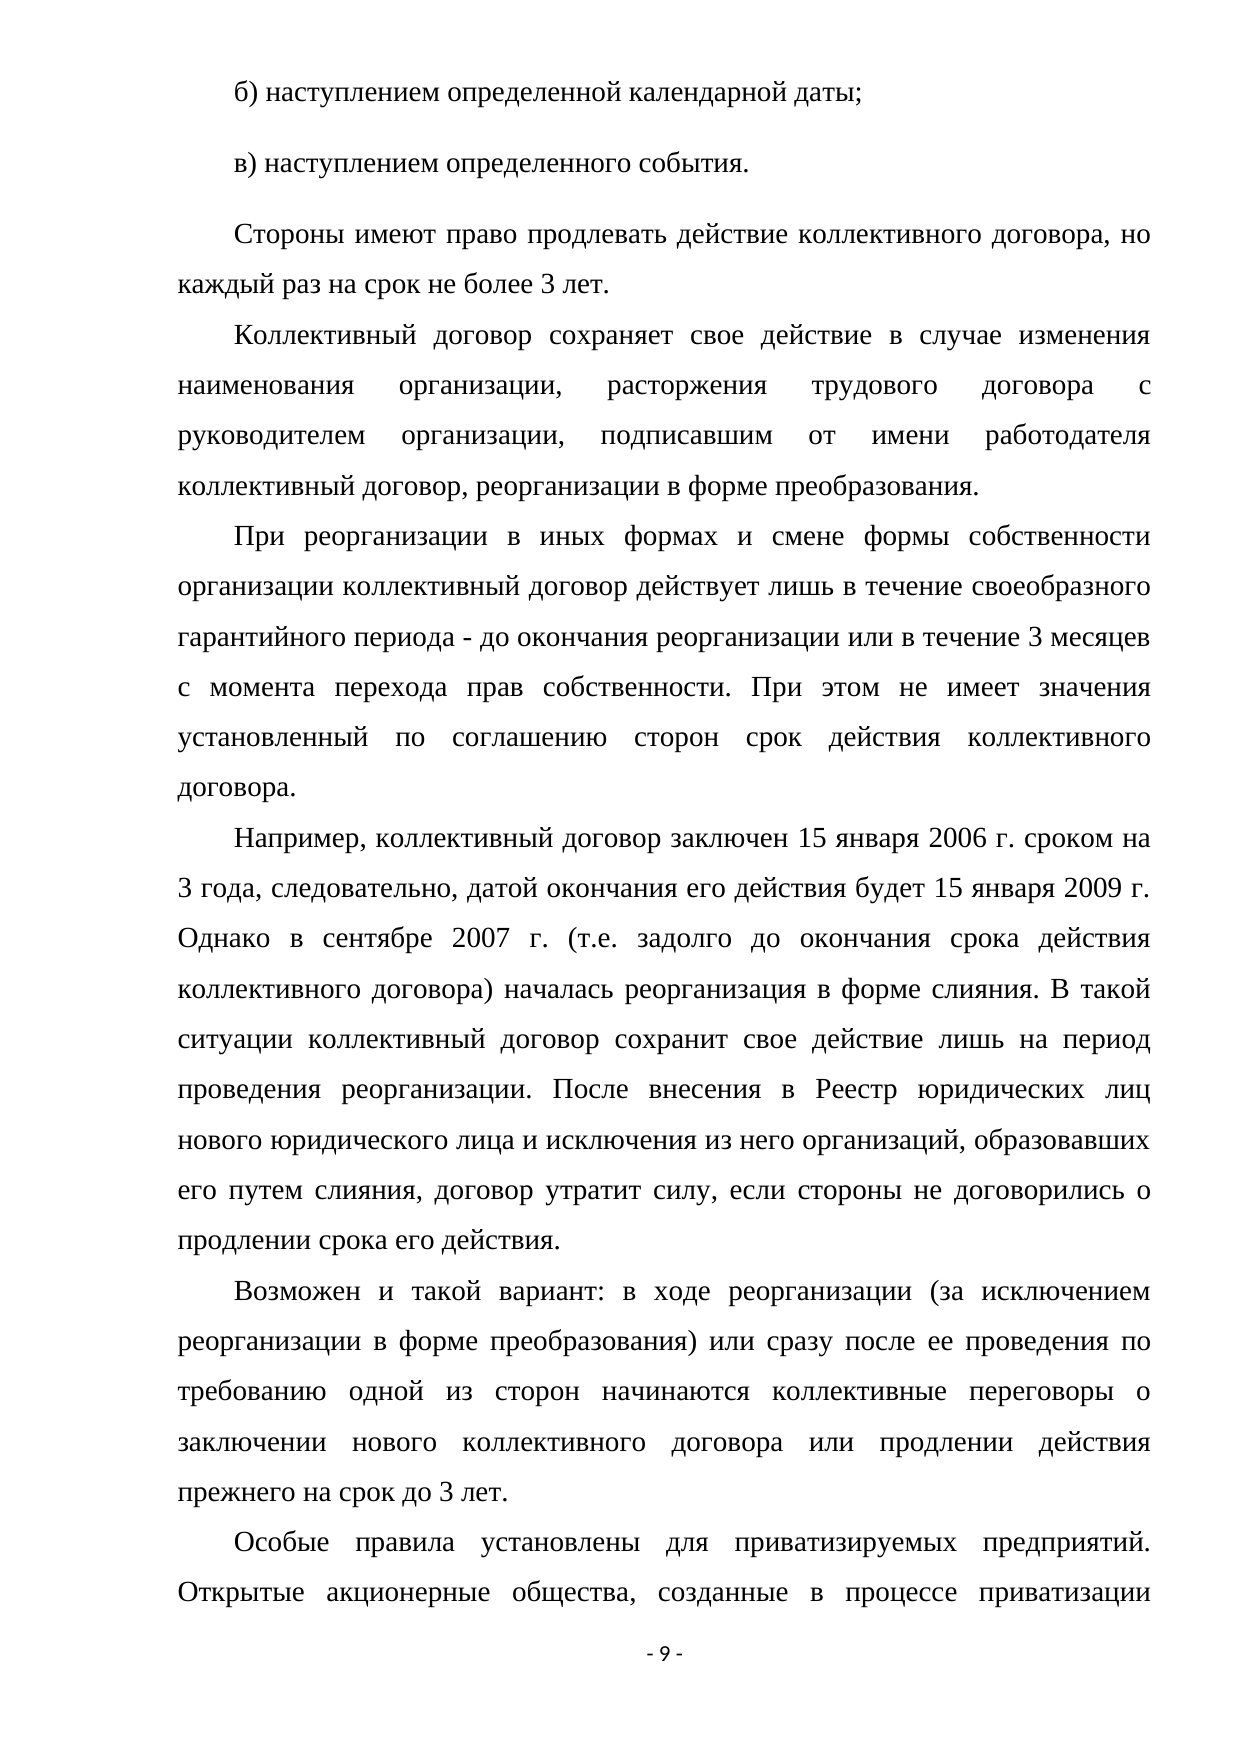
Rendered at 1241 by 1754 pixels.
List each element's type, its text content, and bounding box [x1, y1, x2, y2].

text б) наступлением определенной календарной даты; [177, 74, 1152, 107]
text Например, коллективный договор заключен 15 января 2006 г. сроком на 3 года, следовательно, датой окончания его действия будет 15 января 2009 г. Однако в сентябре 2007 г. (т.е. задолго до окончания срока действия коллективного договора) началась реорганизация в форме слияния. В такой ситуации коллективный договор сохранит свое действие лишь на период проведения реорганизации. После внесения в Реестр юридических лиц нового юридического лица и исключения из него организаций, образовавших его путем слияния, договор утратит силу, если стороны не договорились о продлении срока его действия. [177, 820, 1152, 1256]
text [177, 1524, 1152, 1608]
text Возможен и такой вариант: в ходе реорганизации (за исключением реорганизации в форме преобразования) или сразу после ее проведения по требованию одной из сторон начинаются коллективные переговоры о заключении нового коллективного договора или продлении действия прежнего на срок до 3 лет. [177, 1273, 1152, 1507]
text Стороны имеют право продлевать действие коллективного договора, но каждый раз на срок не более 3 лет. [177, 216, 1152, 300]
text Коллективный договор сохраняет свое действие в случае изменения наименования организации, расторжения трудового договора с руководителем организации, подписавшим от имени работодателя коллективный договор, реорганизации в форме преобразования. [177, 317, 1152, 501]
text в) наступлением определенного события. [177, 145, 1152, 178]
text При реорганизации в иных формах и смене формы собственности организации коллективный договор действует лишь в течение своеобразного гарантийного периода - до окончания реорганизации или в течение 3 месяцев с момента перехода прав собственности. При этом не имеет значения установленный по соглашению сторон срок действия коллективного договора. [177, 518, 1152, 803]
